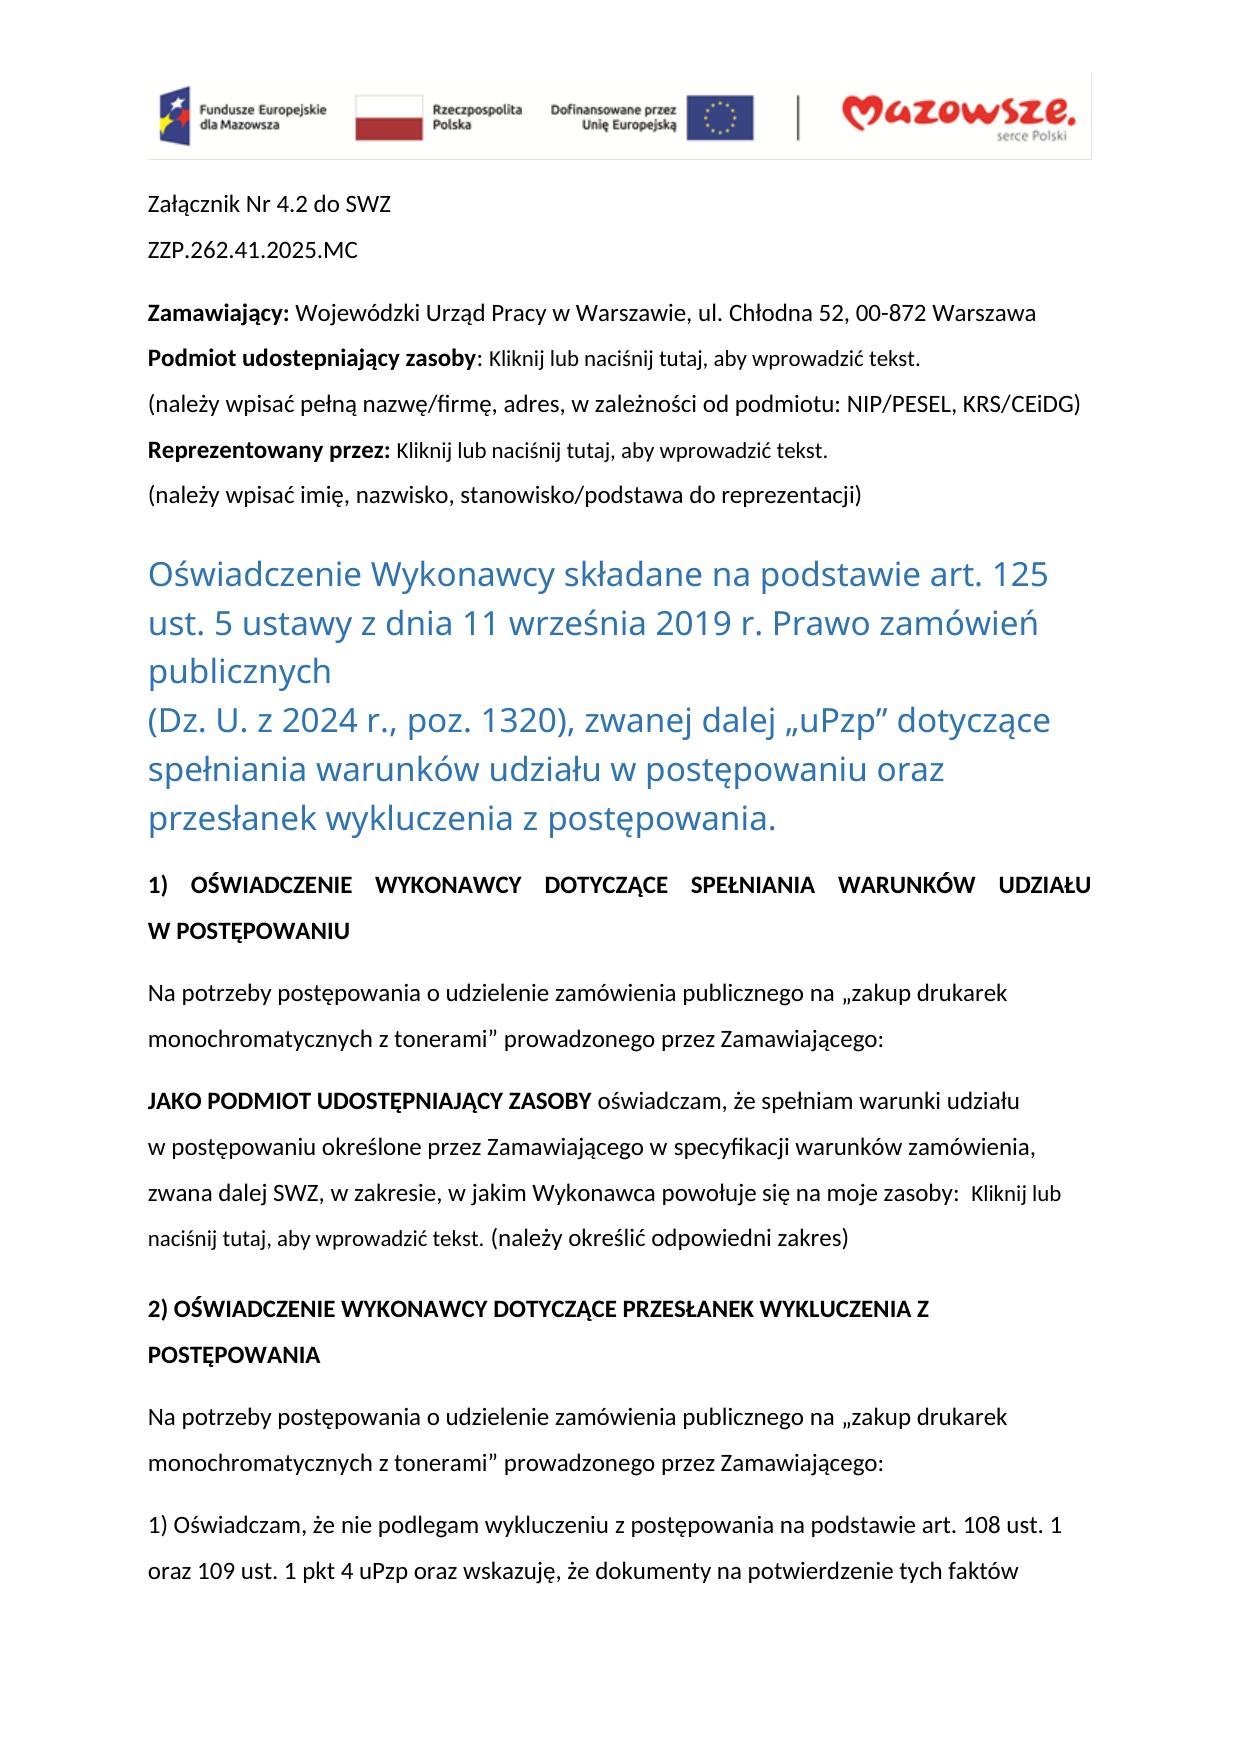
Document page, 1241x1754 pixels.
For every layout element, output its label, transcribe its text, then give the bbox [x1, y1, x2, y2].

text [148, 1509, 1093, 1586]
text 2) OŚWIADCZENIE WYKONAWCY DOTYCZĄCE PRZESŁANEK WYKLUCZENIA Z POSTĘPOWANIA [148, 1293, 1093, 1369]
text Podmiot udostepniający zasoby: (należy wpisać pełną nazwę/firmę, adres, w zależności od podmiotu: NIP/PESEL, KRS/CEiDG) [148, 342, 1093, 419]
text ZZP.262.41.2025.MC [148, 234, 1093, 265]
text Załącznik Nr 4.2 do SWZ [148, 188, 1093, 219]
picture [147, 73, 1093, 161]
text Reprezentowany przez: (należy wpisać imię, nazwisko, stanowisko/podstawa do reprezentacji) [148, 434, 1093, 510]
text Zamawiający: Wojewódzki Urząd Pracy w Warszawie, ul. Chłodna 52, 00-872 Warszawa [148, 297, 1093, 327]
text Na potrzeby postępowania o udzielenie zamówienia publicznego na „zakup drukarek monochromatycznych z tonerami” prowadzonego przez Zamawiającego: [148, 977, 1093, 1053]
text Na potrzeby postępowania o udzielenie zamówienia publicznego na „zakup drukarek monochromatycznych z tonerami” prowadzonego przez Zamawiającego: [148, 1401, 1093, 1478]
text JAKO PODMIOT UDOSTĘPNIAJĄCY ZASOBY oświadczam, że spełniam warunki udziału w postępowaniu określone przez Zamawiającego w specyfikacji warunków zamówienia, zwana dalej SWZ, w zakresie, w jakim Wykonawca powołuje się na moje zasoby: (należy określić odpowiedni zakres) [148, 1085, 1093, 1253]
text 1) OŚWIADCZENIE WYKONAWCY DOTYCZĄCE SPEŁNIANIA WARUNKÓW UDZIAŁU W POSTĘPOWANIU [148, 869, 1093, 945]
subtitle Oświadczenie Wykonawcy składane na podstawie art. 125 ust. 5 ustawy z dnia 11 września 2019 r. Prawo zamówień publicznych (Dz. U. z 2024 r., poz. 1320), zwanej dalej „uPzp” dotyczące spełniania warunków udziału w postępowaniu oraz przesłanek wykluczenia z postępowania. [148, 550, 1093, 841]
